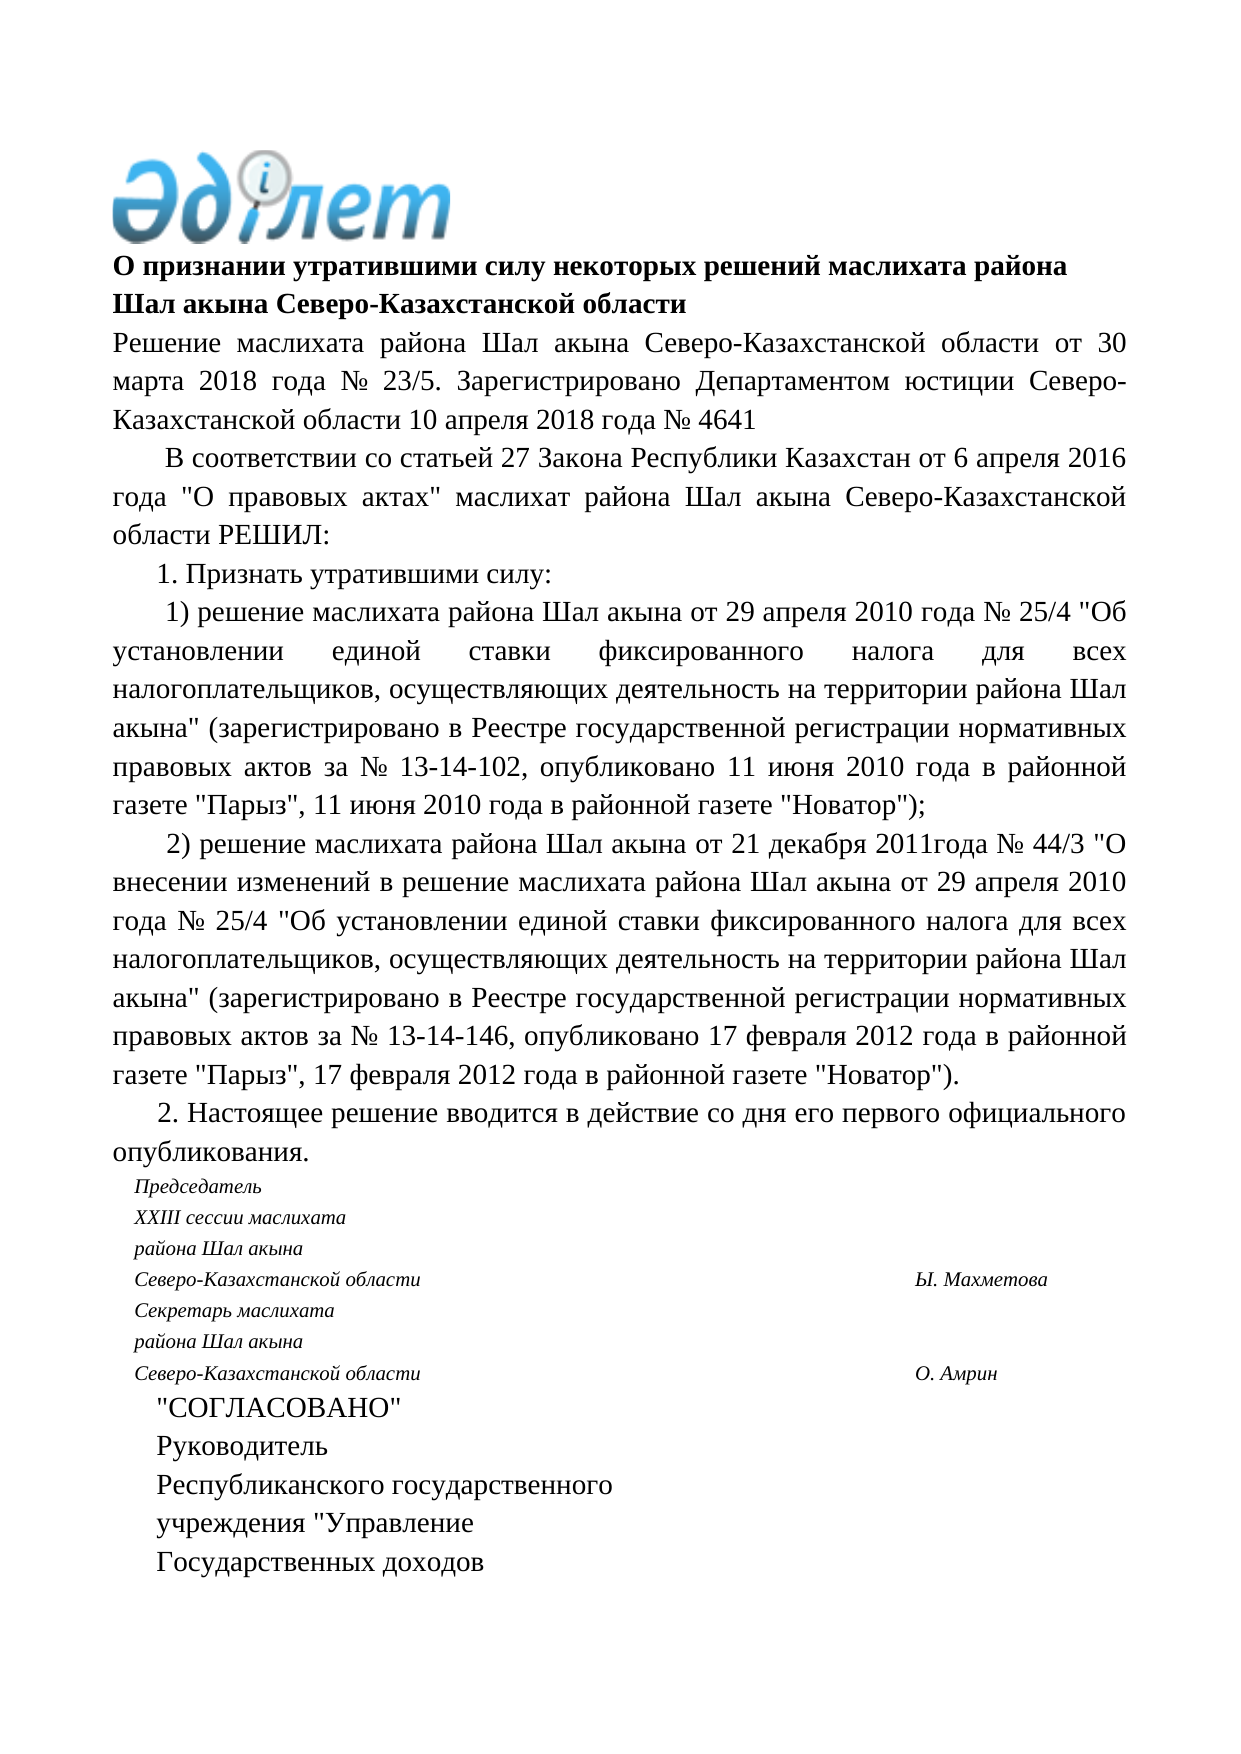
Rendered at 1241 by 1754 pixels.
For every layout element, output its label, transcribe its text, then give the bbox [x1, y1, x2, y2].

text 2) решение маслихата района Шал акына от 21 декабря 2011года № 44/3 "О внесении изменений в решение маслихата района Шал акына от 29 апреля 2010 года № 25/4 "Об установлении единой ставки фиксированного налога для всех налогоплательщиков, осуществляющих деятельность на территории района Шал акына" (зарегистрировано в Реестре государственной регистрации нормативных правовых актов за № 13-14-146, опубликовано 17 февраля 2012 года в районной газете "Парыз", 17 февраля 2012 года в районной газете "Новатор"). [112, 826, 1128, 1091]
picture [112, 150, 451, 244]
table_cell О. Амрин [913, 1359, 1240, 1390]
table_cell района Шал акына [101, 1235, 1240, 1266]
text О признании утратившими силу некоторых решений маслихата района Шал акына Северо-Казахстанской области [112, 248, 1128, 320]
table_cell Северо-Казахстанской области [101, 1266, 913, 1297]
text Республиканского государственного [112, 1467, 1128, 1501]
table_cell ХХIII сессии маслихата [101, 1204, 1240, 1235]
text Руководитель [112, 1428, 1128, 1462]
text 1) решение маслихата района Шал акына от 29 апреля 2010 года № 25/4 "Об установлении единой ставки фиксированного налога для всех налогоплательщиков, осуществляющих деятельность на территории района Шал акына" (зарегистрировано в Реестре государственной регистрации нормативных правовых актов за № 13-14-102, опубликовано 11 июня 2010 года в районной газете "Парыз", 11 июня 2010 года в районной газете "Новатор"); [112, 594, 1128, 821]
text Решение маслихата района Шал акына Северо-Казахстанской области от 30 марта 2018 года № 23/5. Зарегистрировано Департаментом юстиции Северо-Казахстанской области 10 апреля 2018 года № 4641 [112, 325, 1128, 435]
text "СОГЛАСОВАНО" [112, 1390, 1128, 1423]
table_cell Северо-Казахстанской области [101, 1359, 913, 1390]
text 1. Признать утратившими силу: [112, 556, 1128, 589]
table_cell Ы. Махметова [913, 1266, 1240, 1297]
text учреждения "Управление [112, 1506, 1128, 1539]
table_header Председатель [101, 1173, 1240, 1204]
table_cell района Шал акына [101, 1328, 1240, 1359]
text 2. Настоящее решение вводится в действие со дня его первого официального опубликования. [112, 1096, 1128, 1168]
text Государственных доходов [112, 1544, 1128, 1578]
table_cell Секретарь маслихата [101, 1297, 1240, 1328]
text В соответствии со статьей 27 Закона Республики Казахстан от 6 апреля 2016 года "О правовых актах" маслихат района Шал акына Северо-Казахстанской области РЕШИЛ: [112, 440, 1128, 551]
